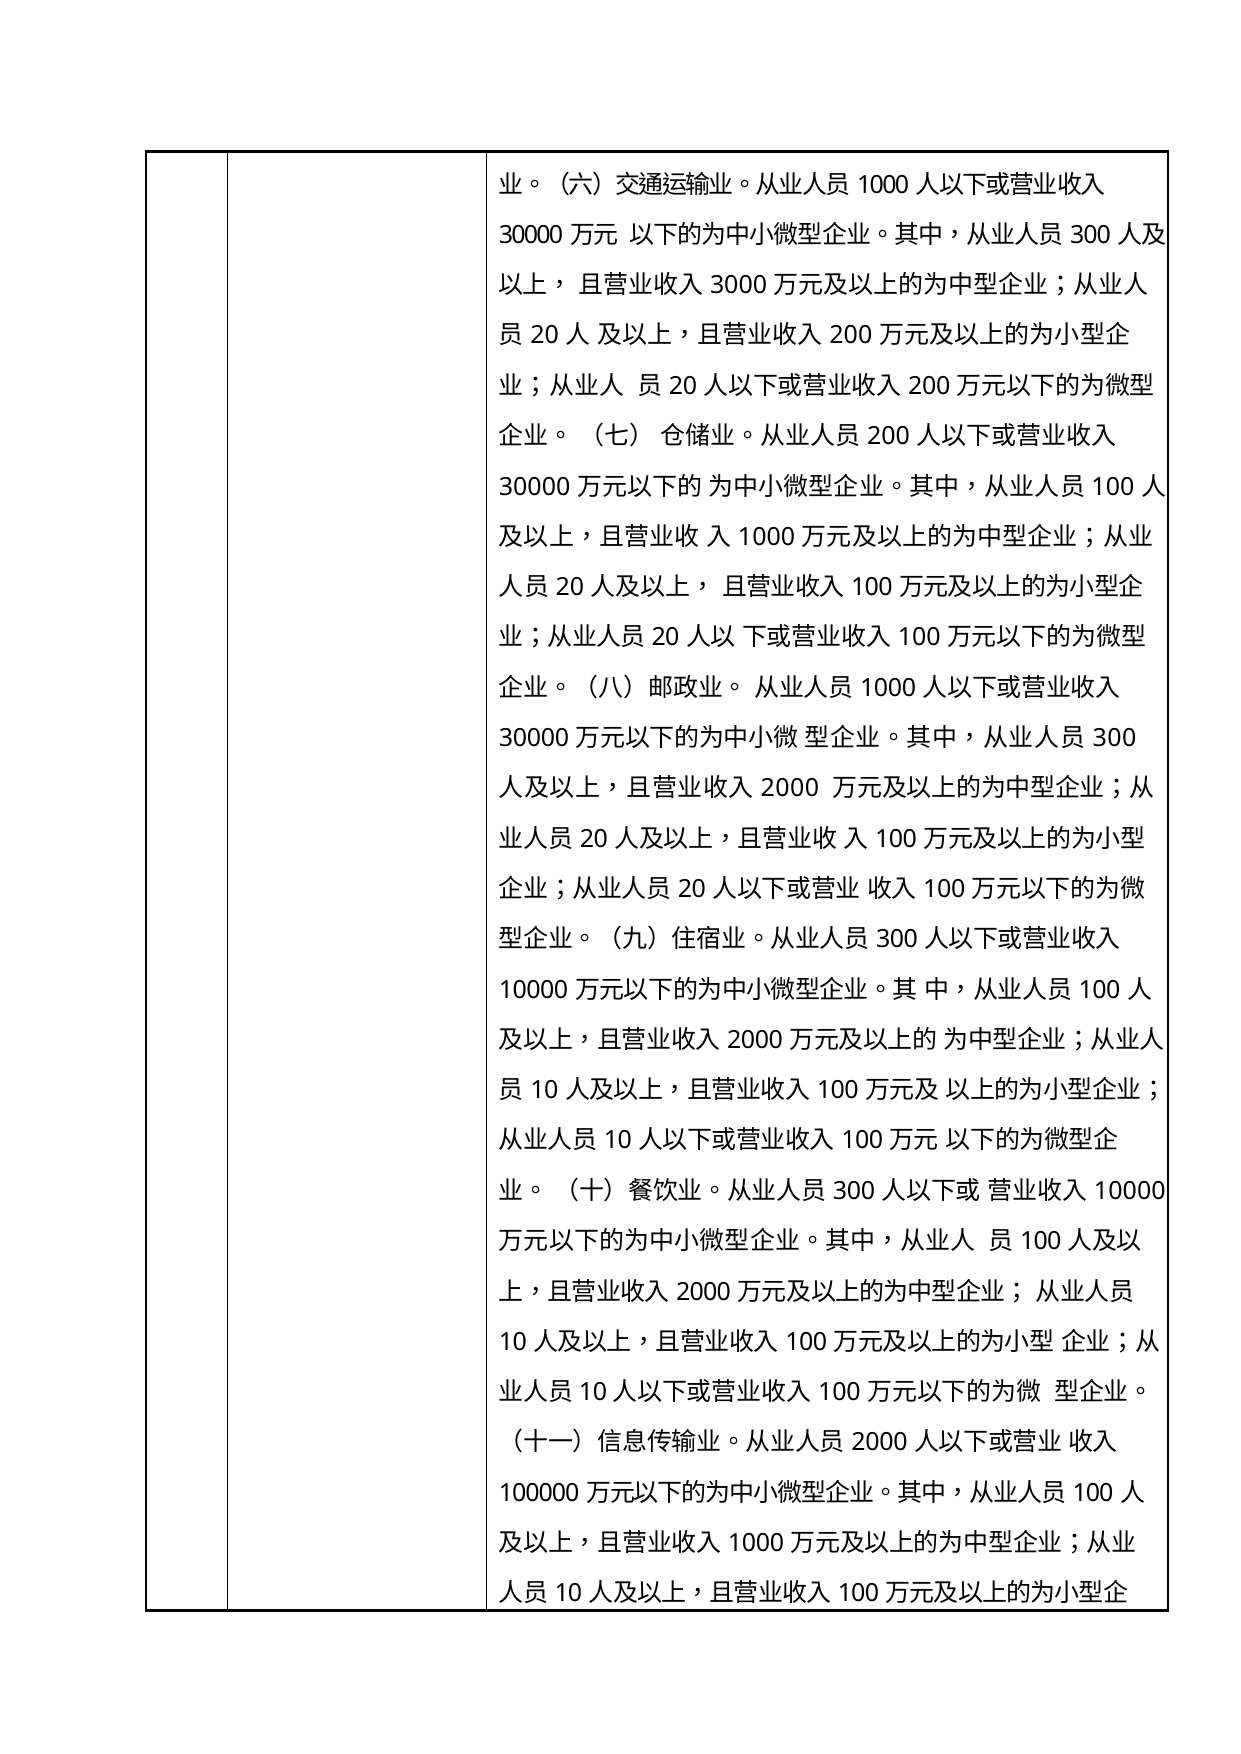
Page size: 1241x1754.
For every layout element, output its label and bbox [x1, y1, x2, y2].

table_header [228, 153, 486, 1609]
table_header [147, 153, 227, 1609]
table_header [487, 153, 1167, 1609]
